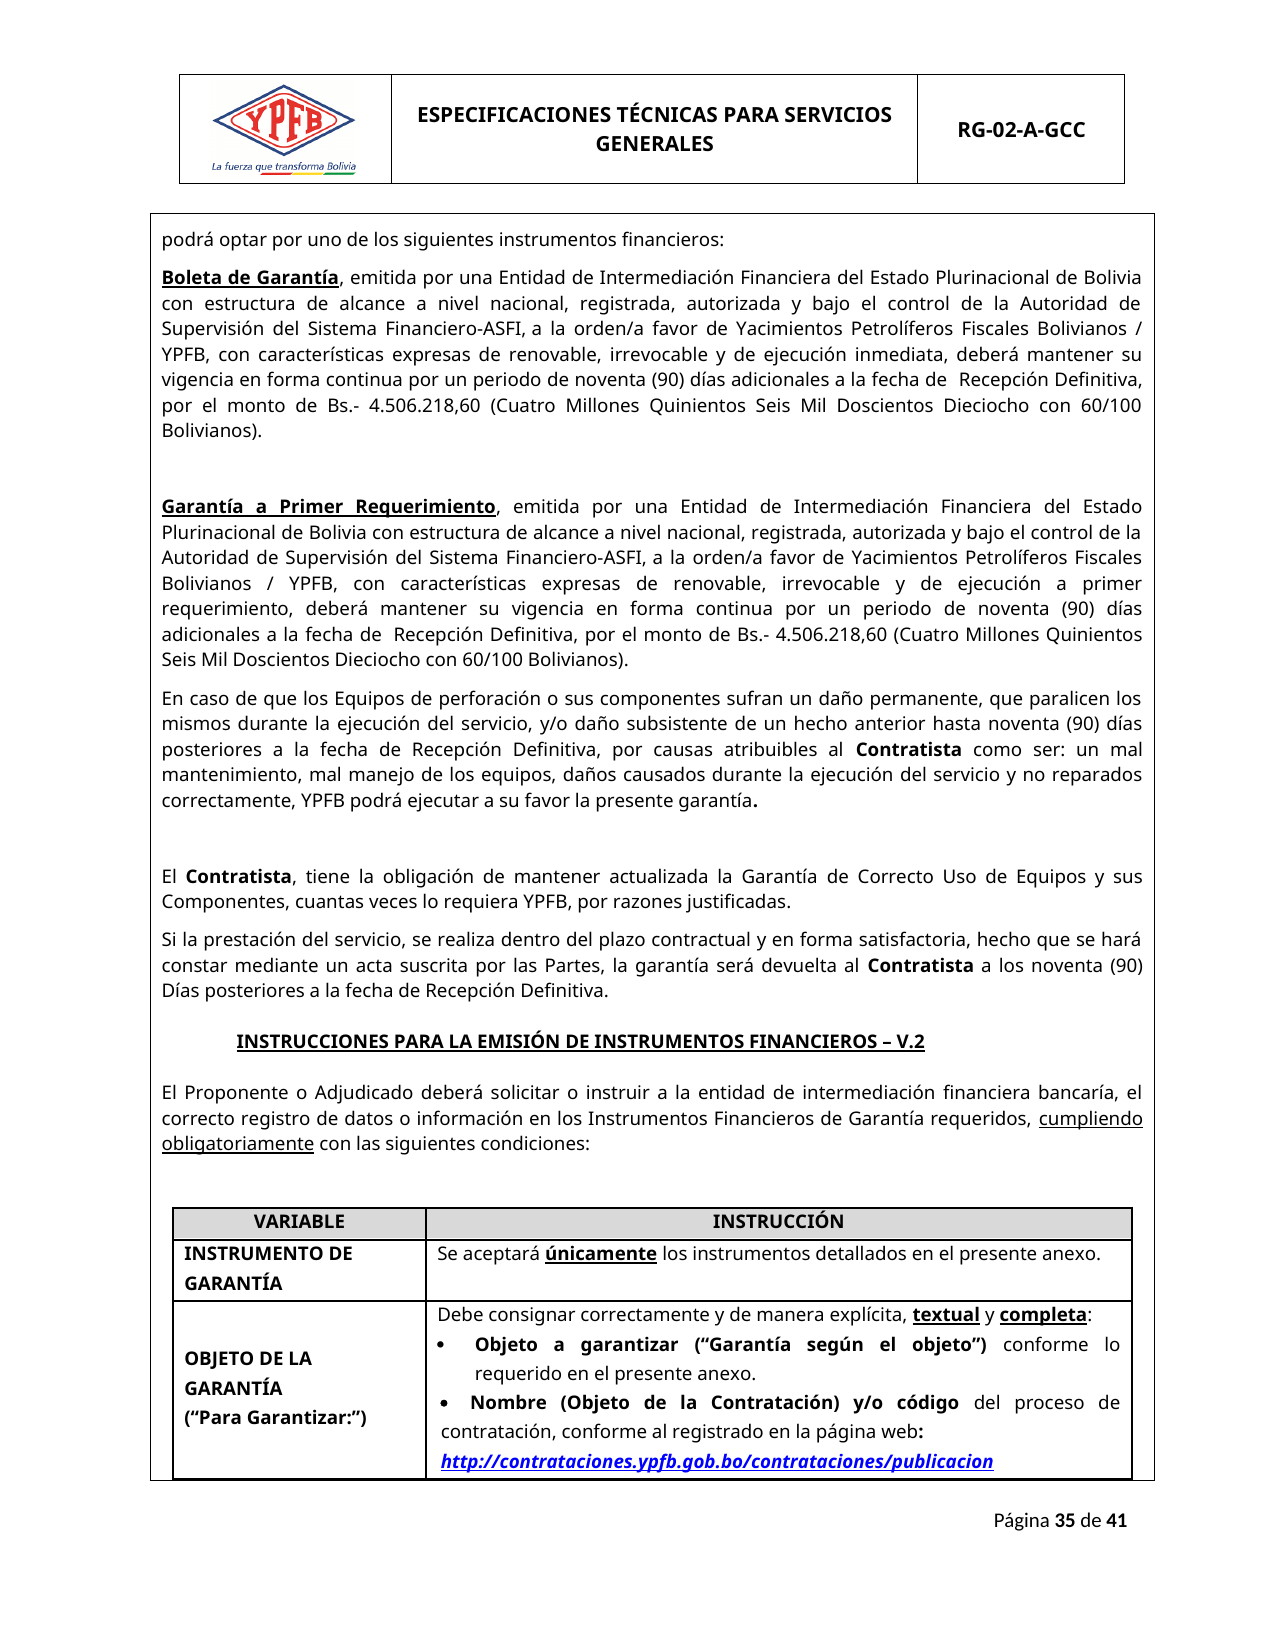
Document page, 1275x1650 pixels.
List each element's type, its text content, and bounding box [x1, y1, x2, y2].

picture [209, 80, 357, 180]
